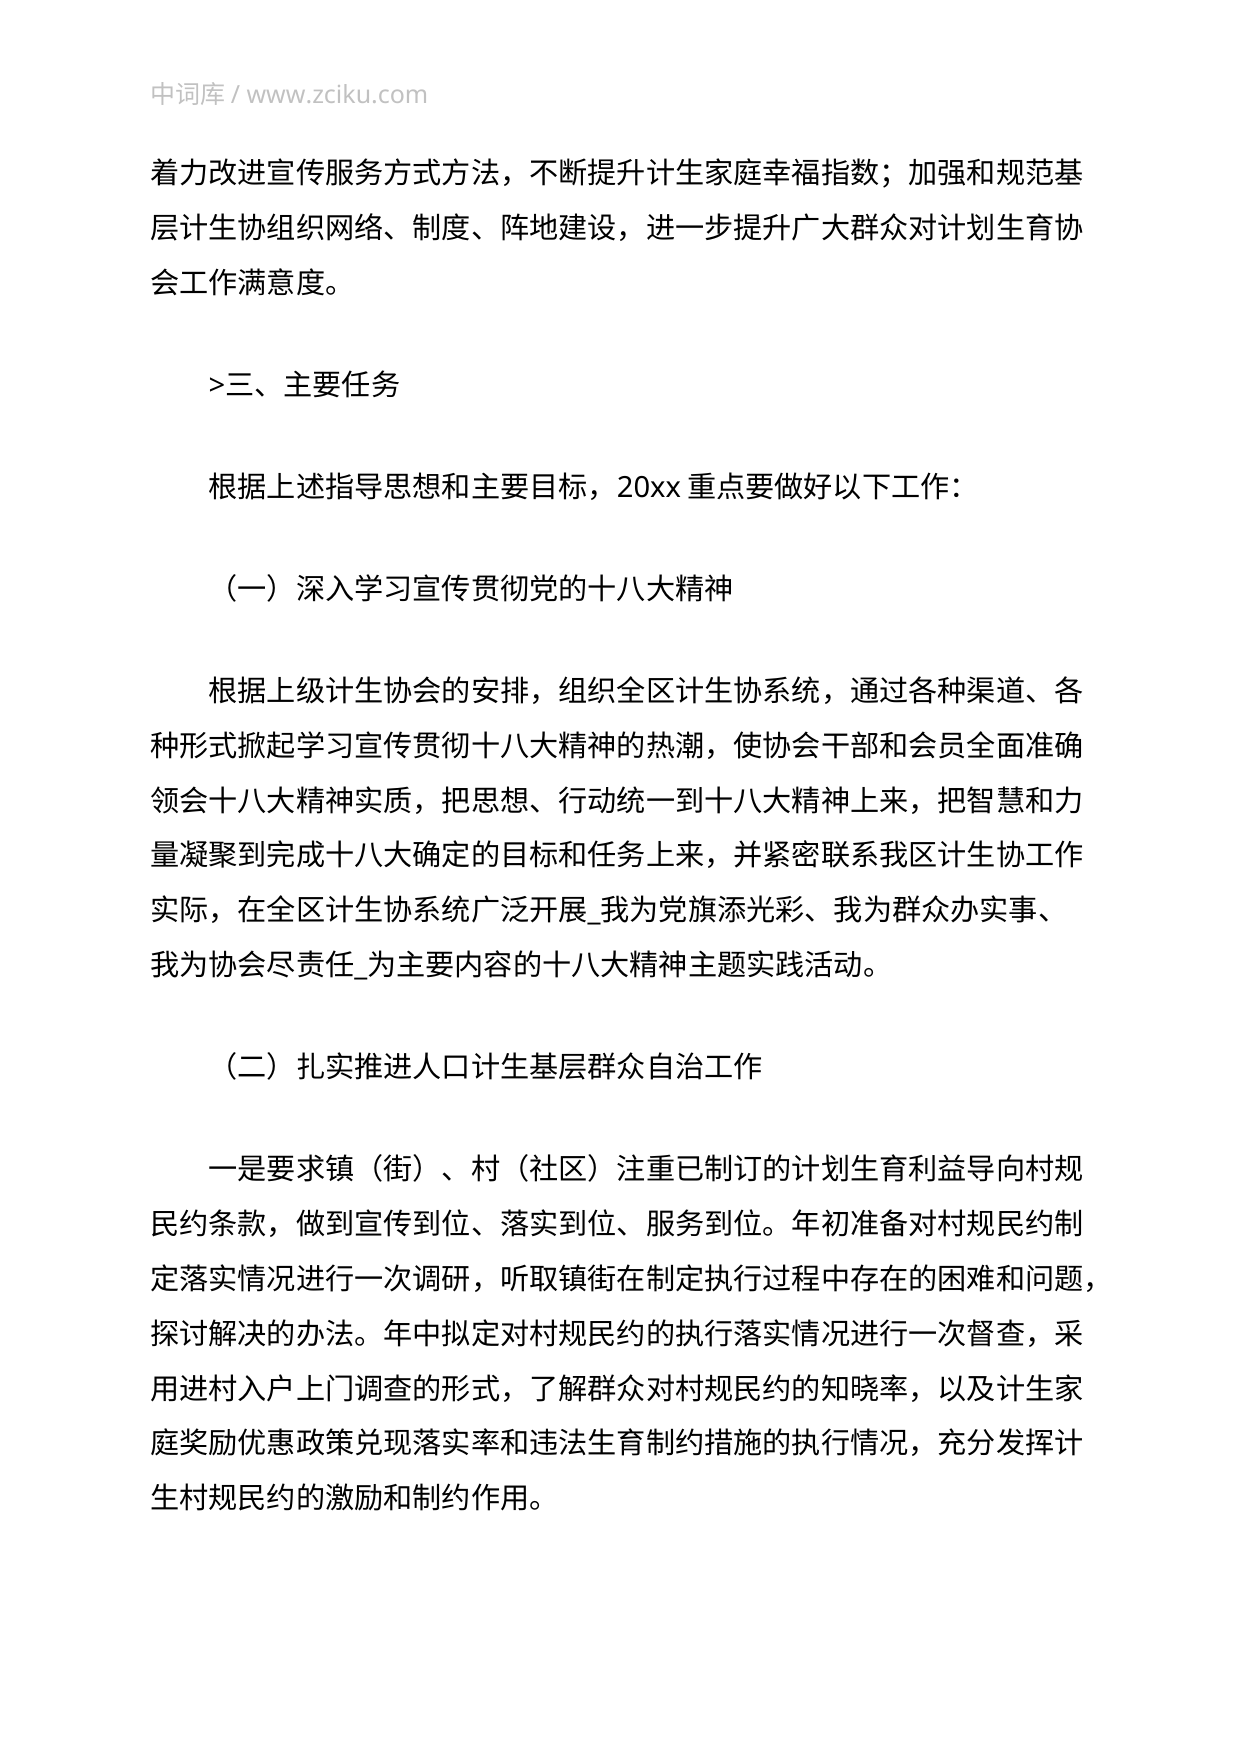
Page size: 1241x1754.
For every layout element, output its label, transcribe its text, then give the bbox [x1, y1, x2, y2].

text 根据上述指导思想和主要目标，20xx重点要做好以下工作： [150, 463, 1090, 506]
text （一）深入学习宣传贯彻党的十八大精神 [150, 566, 1090, 608]
text （二）扎实推进人口计生基层群众自治工作 [150, 1044, 1090, 1086]
text 根据上级计生协会的安排，组织全区计生协系统，通过各种渠道、各种形式掀起学习宣传贯彻十八大精神的热潮，使协会干部和会员全面准确领会十八大精神实质，把思想、行动统一到十八大精神上来，把智慧和力量凝聚到完成十八大确定的目标和任务上来，并紧密联系我区计生协工作实际，在全区计生协系统广泛开展_我为党旗添光彩、我为群众办实事、我为协会尽责任_为主要内容的十八大精神主题实践活动。 [150, 667, 1090, 984]
text 一是要求镇（街）、村（社区）注重已制订的计划生育利益导向村规民约条款，做到宣传到位、落实到位、服务到位。年初准备对村规民约制定落实情况进行一次调研，听取镇街在制定执行过程中存在的困难和问题，探讨解决的办法。年中拟定对村规民约的执行落实情况进行一次督查，采用进村入户上门调查的形式，了解群众对村规民约的知晓率，以及计生家庭奖励优惠政策兑现落实率和违法生育制约措施的执行情况，充分发挥计生村规民约的激励和制约作用。 [150, 1146, 1090, 1517]
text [150, 150, 1090, 302]
text >三、主要任务 [150, 362, 1090, 404]
